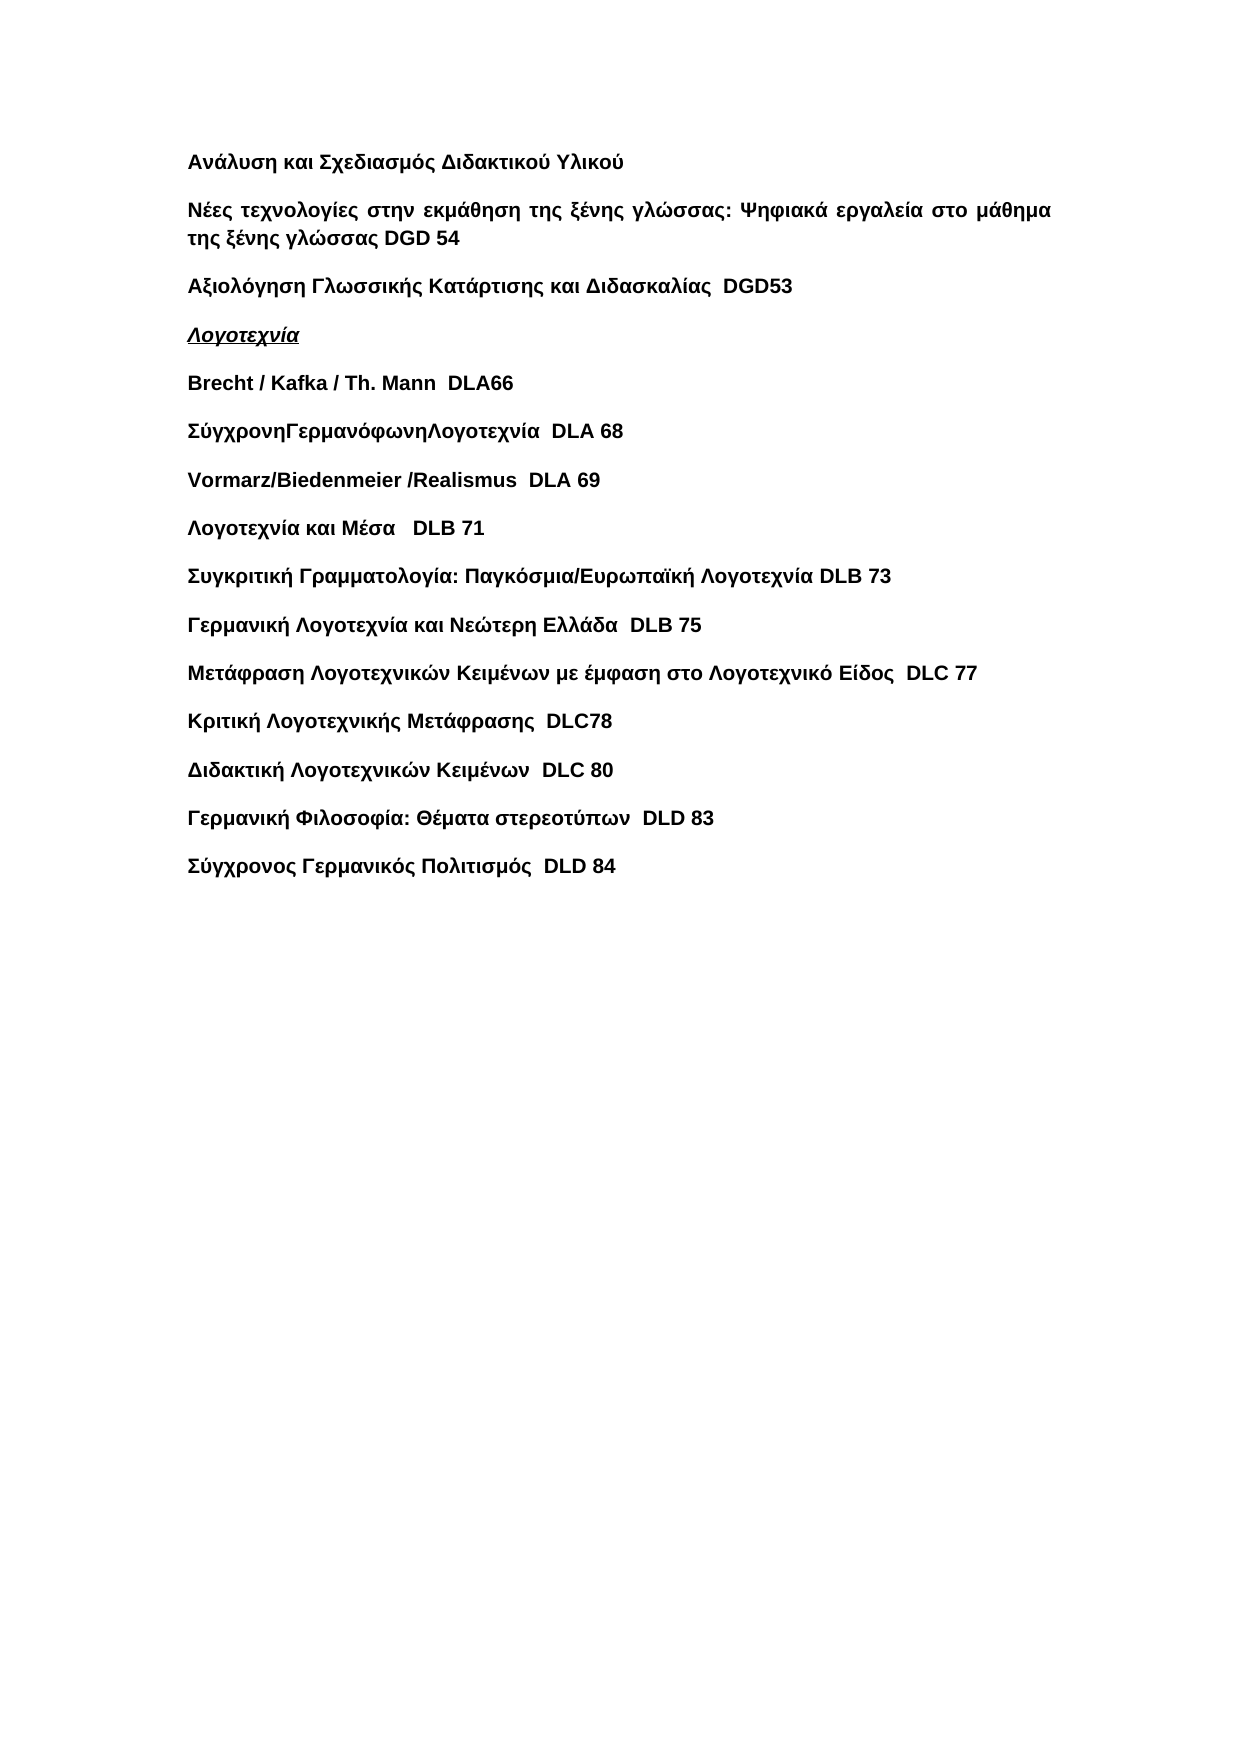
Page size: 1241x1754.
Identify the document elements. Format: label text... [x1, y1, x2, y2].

text Αξιολόγηση Γλωσσικής Κατάρτισης και Διδασκαλίας DGD53 [187, 274, 1053, 298]
text ΣύγχρονηΓερμανόφωνηΛογοτεχνία DLA 68 [187, 419, 1053, 443]
text Vormarz/Biedenmeier /Realismus DLA 69 [187, 467, 1053, 491]
text Γερμανική Φιλοσοφία: Θέματα στερεοτύπων DLD 83 [187, 806, 1053, 830]
text Συγκριτική Γραμματολογία: Παγκόσμια/Ευρωπαϊκή Λογοτεχνία DLB 73 [187, 564, 1053, 588]
text Kριτική Λογοτεχνικής Mετάφρασης DLC78 [187, 709, 1053, 733]
text Λογοτεχνία [187, 322, 1053, 346]
text Aνάλυση και Σχεδιασμός Διδακτικού Υλικού [187, 150, 1053, 174]
text Διδακτική Λογοτεχνικών Κειμένων DLC 80 [187, 757, 1053, 781]
text Λογοτεχνία και Μέσα DLB 71 [187, 516, 1053, 540]
text Σύγχρονος Γερμανικός Πολιτισμός DLD 84 [187, 854, 1053, 878]
text Mετάφραση Λογοτεχνικών Kειμένων με έμφαση στο Λογοτεχνικό Eίδος DLC 77 [187, 661, 1053, 685]
text Brecht / Kafka / Th. Mann DLA66 [187, 371, 1053, 395]
text Νέες τεχνολογίες στην εκμάθηση της ξένης γλώσσας: Ψηφιακά εργαλεία στο μάθημα της ξένης γλώσσας DGD 54 [187, 198, 1053, 250]
text Γερμανική Λογοτεχνία και Νεώτερη Ελλάδα DLB 75 [187, 612, 1053, 636]
